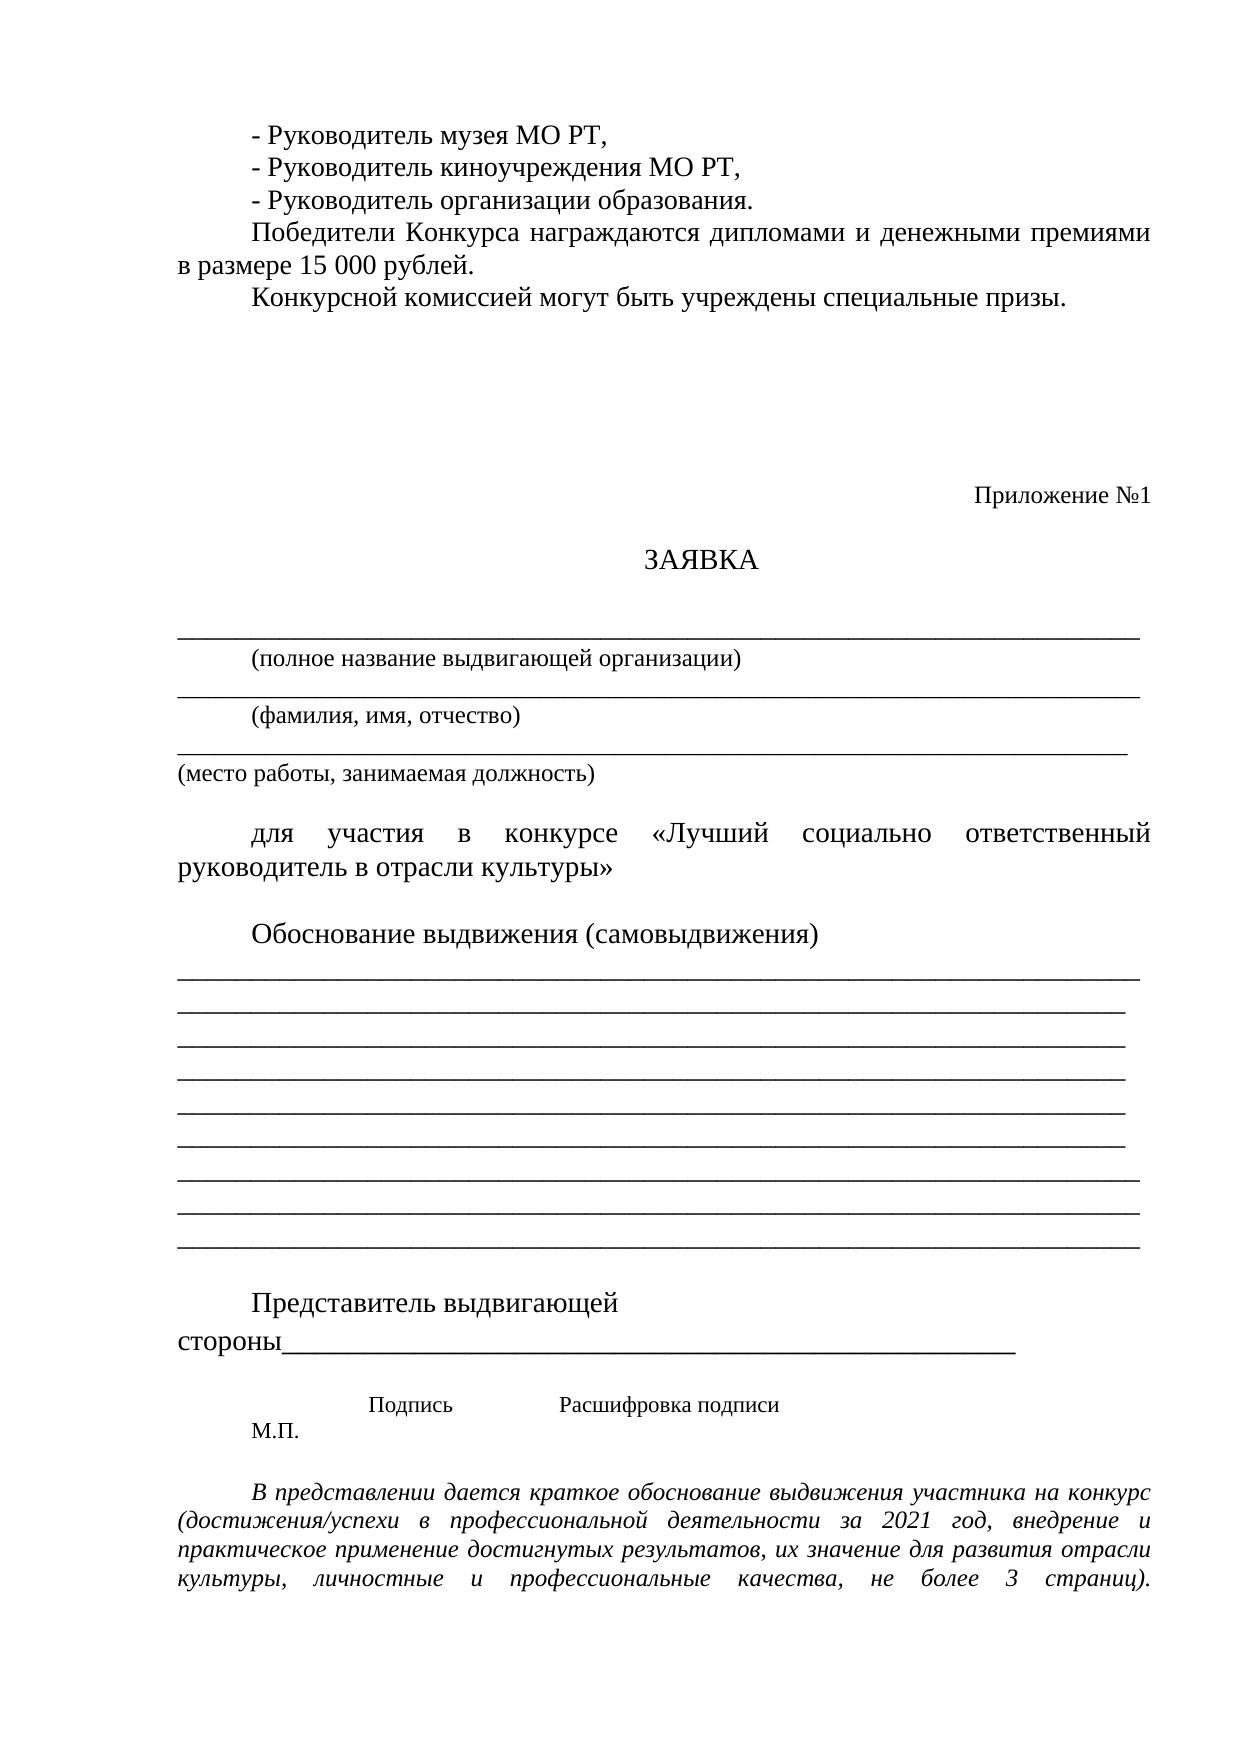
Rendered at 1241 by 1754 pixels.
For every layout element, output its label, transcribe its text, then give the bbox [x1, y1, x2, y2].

text _________________________________________________________________ [177, 1050, 1152, 1084]
text Обоснование выдвижения (самовыдвижения) [177, 916, 1152, 950]
text для участия в конкурсе «Лучший социально ответственный руководитель в отрасли культуры» [177, 816, 1152, 883]
text Конкурсной комиссией могут быть учреждены специальные призы. [177, 280, 1152, 312]
text __________________________________________________________________ [177, 609, 1152, 643]
text (фамилия, имя, отчество) [177, 701, 1152, 729]
text _________________________________________________________________ [177, 1117, 1152, 1151]
text М.П. [177, 1417, 1152, 1443]
text ___________________________________________________________________________________________________________________________________ [177, 950, 1152, 1017]
text Приложение №1 [177, 480, 1152, 509]
text ______________________________________________________________________________________________________________________________________________________________________________________________________ [177, 1151, 1152, 1252]
text Победители Конкурса награждаются дипломами и денежными премиями в размере 15 000 рублей. [177, 215, 1152, 280]
text _________________________________________________________________ [177, 1017, 1152, 1050]
text _____________________________________________________________________________ [177, 672, 1152, 701]
text ЗАЯВКА [177, 542, 1152, 576]
text _________________________________________________________________ [177, 1084, 1152, 1117]
text - Руководитель организации образования. [177, 183, 1152, 215]
text (полное название выдвигающей организации) [177, 643, 1152, 672]
text Подпись Расшифровка подписи [177, 1391, 1152, 1417]
text Представитель выдвигающей стороны____________________________________________ [177, 1285, 1152, 1357]
text - Руководитель музея МО РТ, [177, 118, 1152, 151]
text - Руководитель киноучреждения МО РТ, [177, 151, 1152, 183]
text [177, 1477, 1152, 1592]
text ____________________________________________________________________________ [177, 729, 1152, 758]
text (место работы, занимаемая должность) [177, 758, 1152, 787]
